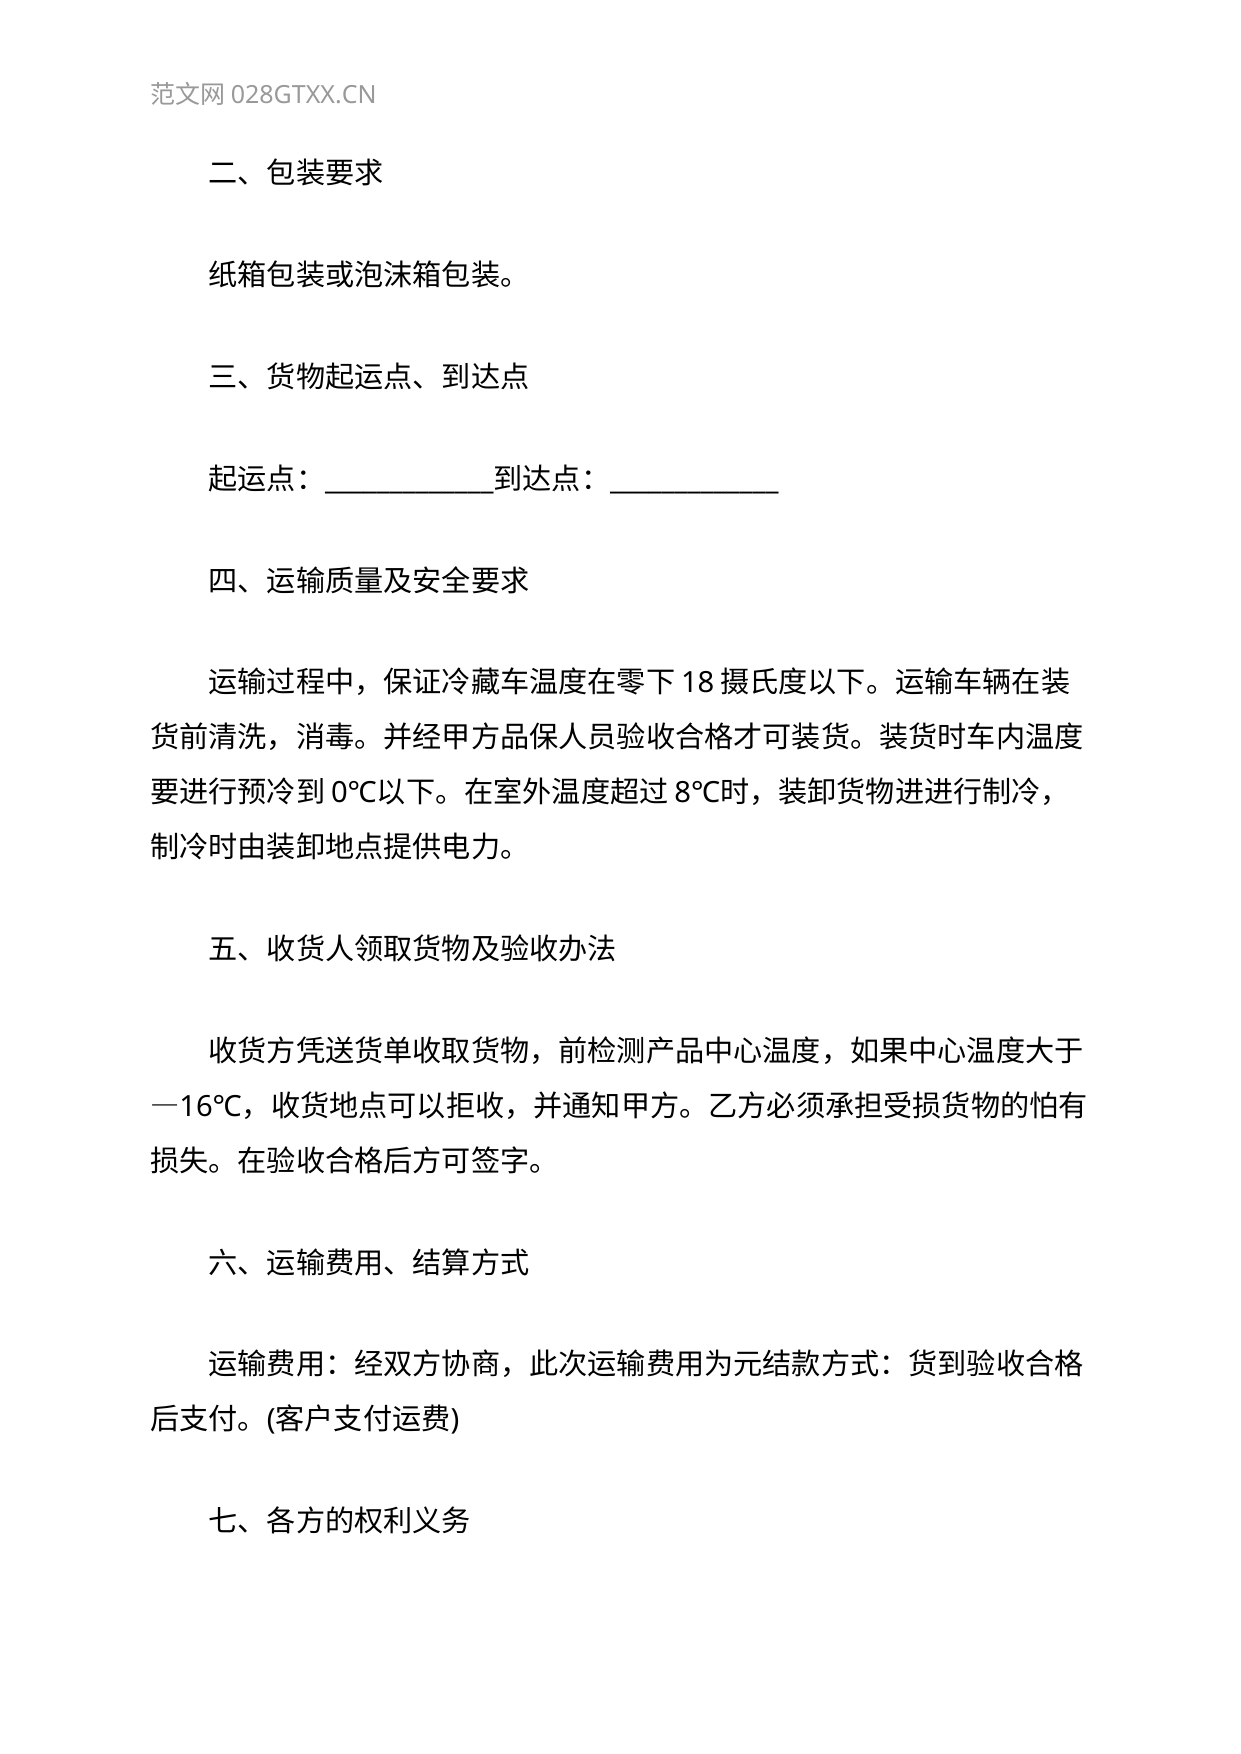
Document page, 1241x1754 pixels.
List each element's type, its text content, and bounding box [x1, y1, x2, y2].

text 四、运输质量及安全要求 [150, 557, 1090, 599]
text 起运点：_____________到达点：_____________ [150, 455, 1090, 498]
text 七、各方的权利义务 [150, 1498, 1090, 1540]
text 收货方凭送货单收取货物，前检测产品中心温度，如果中心温度大于—16℃，收货地点可以拒收，并通知甲方。乙方必须承担受损货物的怕有损失。在验收合格后方可签字。 [150, 1027, 1090, 1180]
text 三、货物起运点、到达点 [150, 353, 1090, 396]
text 六、运输费用、结算方式 [150, 1239, 1090, 1281]
text 纸箱包装或泡沫箱包装。 [150, 252, 1090, 294]
text 运输费用：经双方协商，此次运输费用为元结款方式：货到验收合格后支付。(客户支付运费) [150, 1341, 1090, 1438]
text 运输过程中，保证冷藏车温度在零下18摄氏度以下。运输车辆在装货前清洗，消毒。并经甲方品保人员验收合格才可装货。装货时车内温度要进行预冷到0℃以下。在室外温度超过8℃时，装卸货物进进行制冷，制冷时由装卸地点提供电力。 [150, 659, 1090, 866]
text 五、收货人领取货物及验收办法 [150, 926, 1090, 968]
text 二、包装要求 [150, 150, 1090, 192]
